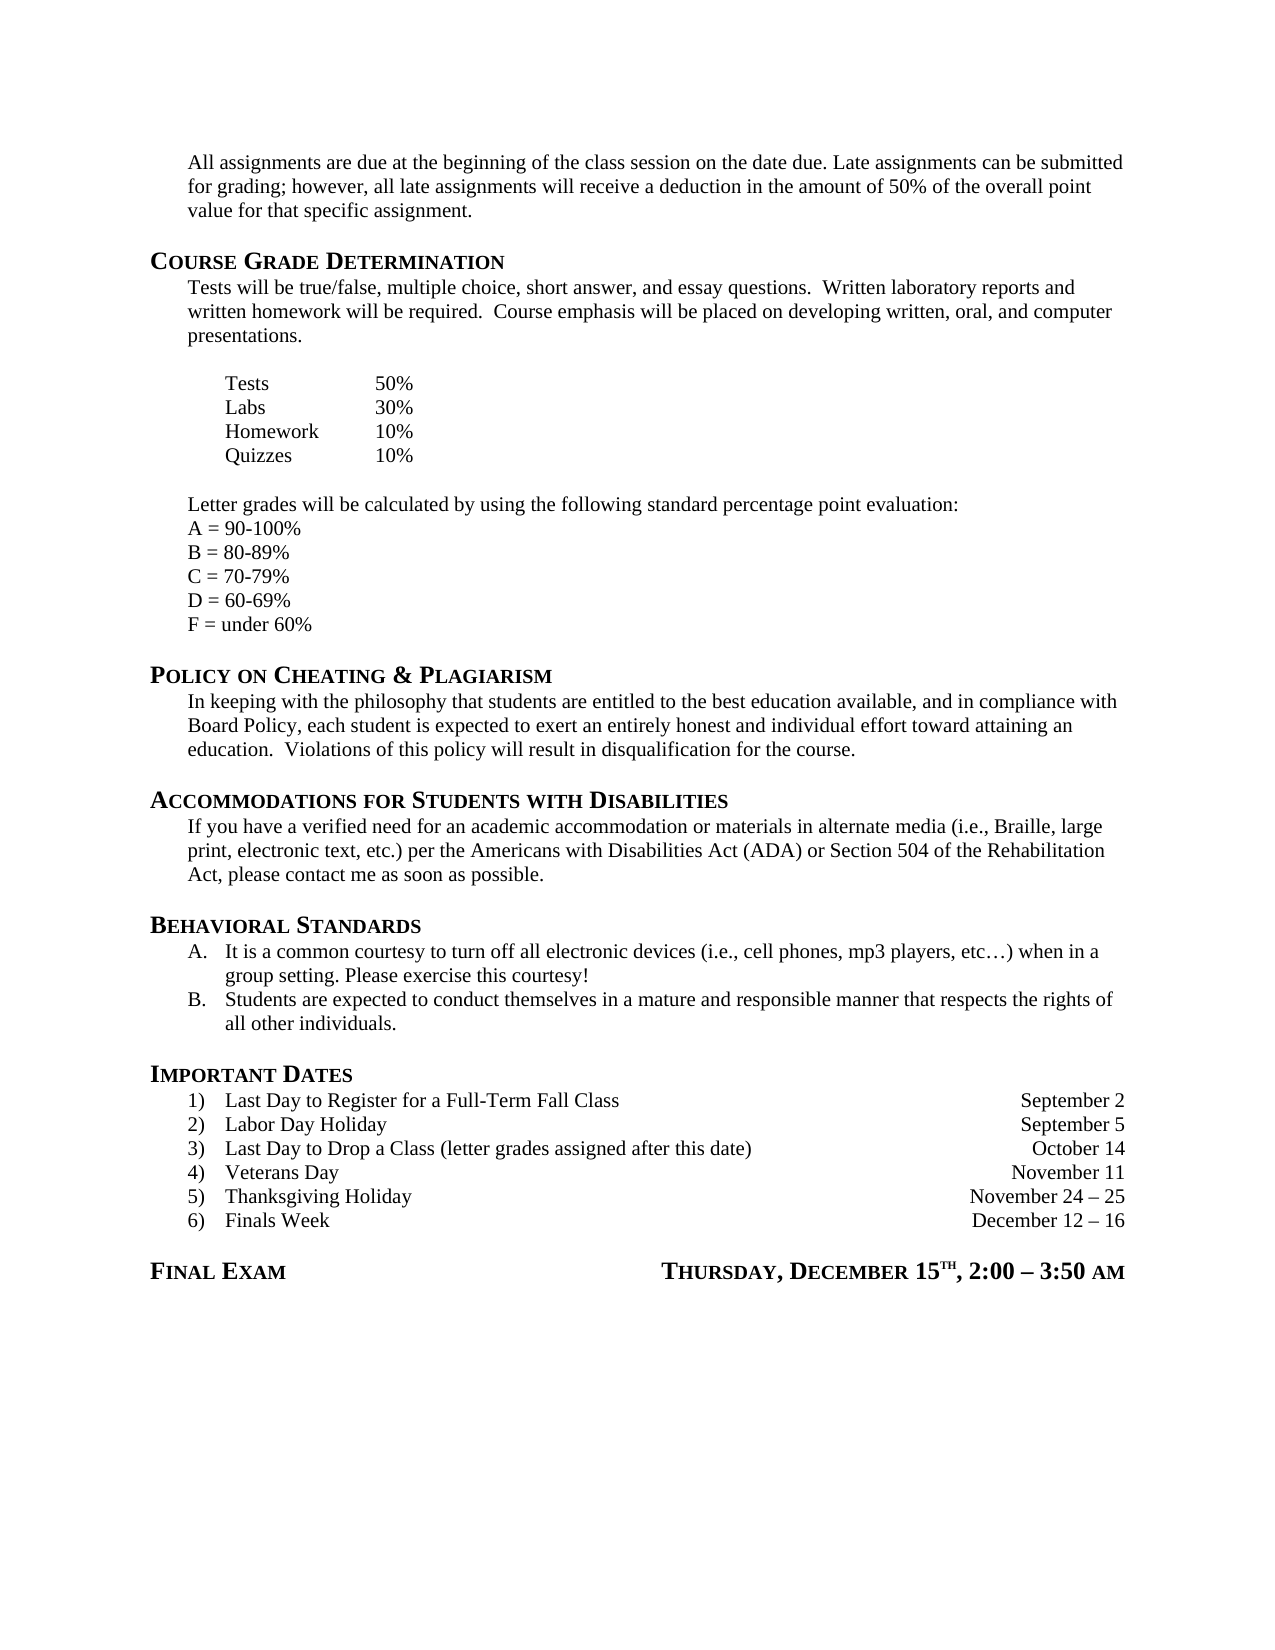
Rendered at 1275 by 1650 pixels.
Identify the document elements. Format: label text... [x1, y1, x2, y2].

text Behavioral Standards [150, 910, 1125, 939]
text D = 60-69% [187, 588, 1125, 612]
list Last Day to Drop a Class (letter grades assigned after this date) October 14 [187, 1136, 1125, 1160]
list Veterans Day November 11 [187, 1160, 1125, 1184]
text Quizzes 10% [225, 443, 1125, 467]
list Thanksgiving Holiday November 24 – 25 [187, 1184, 1125, 1208]
text All assignments are due at the beginning of the class session on the date due. Late assignments can be submitted for grading; however, all late assignments will receive a deduction in the amount of 50% of the overall point value for that specific assignment. [187, 150, 1125, 222]
text C = 70-79% [187, 564, 1125, 588]
list Students are expected to conduct themselves in a mature and responsible manner that respects the rights of all other individuals. [187, 987, 1125, 1035]
text Accommodations for Students with Disabilities [150, 785, 1125, 814]
text Labs 30% [225, 395, 1125, 419]
text Course Grade Determination [150, 246, 1125, 275]
text F = under 60% [187, 612, 1125, 636]
text Tests will be true/false, multiple choice, short answer, and essay questions. Written laboratory reports and written homework will be required. Course emphasis will be placed on developing written, oral, and computer presentations. [187, 275, 1125, 347]
text Letter grades will be calculated by using the following standard percentage point evaluation: [187, 492, 1125, 516]
text Homework 10% [225, 419, 1125, 443]
text B = 80-89% [187, 540, 1125, 564]
list Finals Week December 12 – 16 [187, 1208, 1125, 1232]
text In keeping with the philosophy that students are entitled to the best education available, and in compliance with Board Policy, each student is expected to exert an entirely honest and individual effort toward attaining an education. Violations of this policy will result in disqualification for the course. [187, 689, 1125, 761]
text Tests 50% [225, 371, 1125, 395]
text A = 90-100% [187, 516, 1125, 540]
text If you have a verified need for an academic accommodation or materials in alternate media (i.e., Braille, large print, electronic text, etc.) per the Americans with Disabilities Act (ADA) or Section 504 of the Rehabilitation Act, please contact me as soon as possible. [187, 814, 1125, 886]
list Last Day to Register for a Full-Term Fall Class September 2 [187, 1088, 1125, 1112]
list It is a common courtesy to turn off all electronic devices (i.e., cell phones, mp3 players, etc…) when in a group setting. Please exercise this courtesy! [187, 939, 1125, 987]
text Important Dates [150, 1059, 1125, 1088]
text Final Exam Thursday, December 15th, 2:00 – 3:50 am [150, 1256, 1125, 1285]
list Labor Day Holiday September 5 [187, 1112, 1125, 1136]
text Policy on Cheating & Plagiarism [150, 660, 1125, 689]
